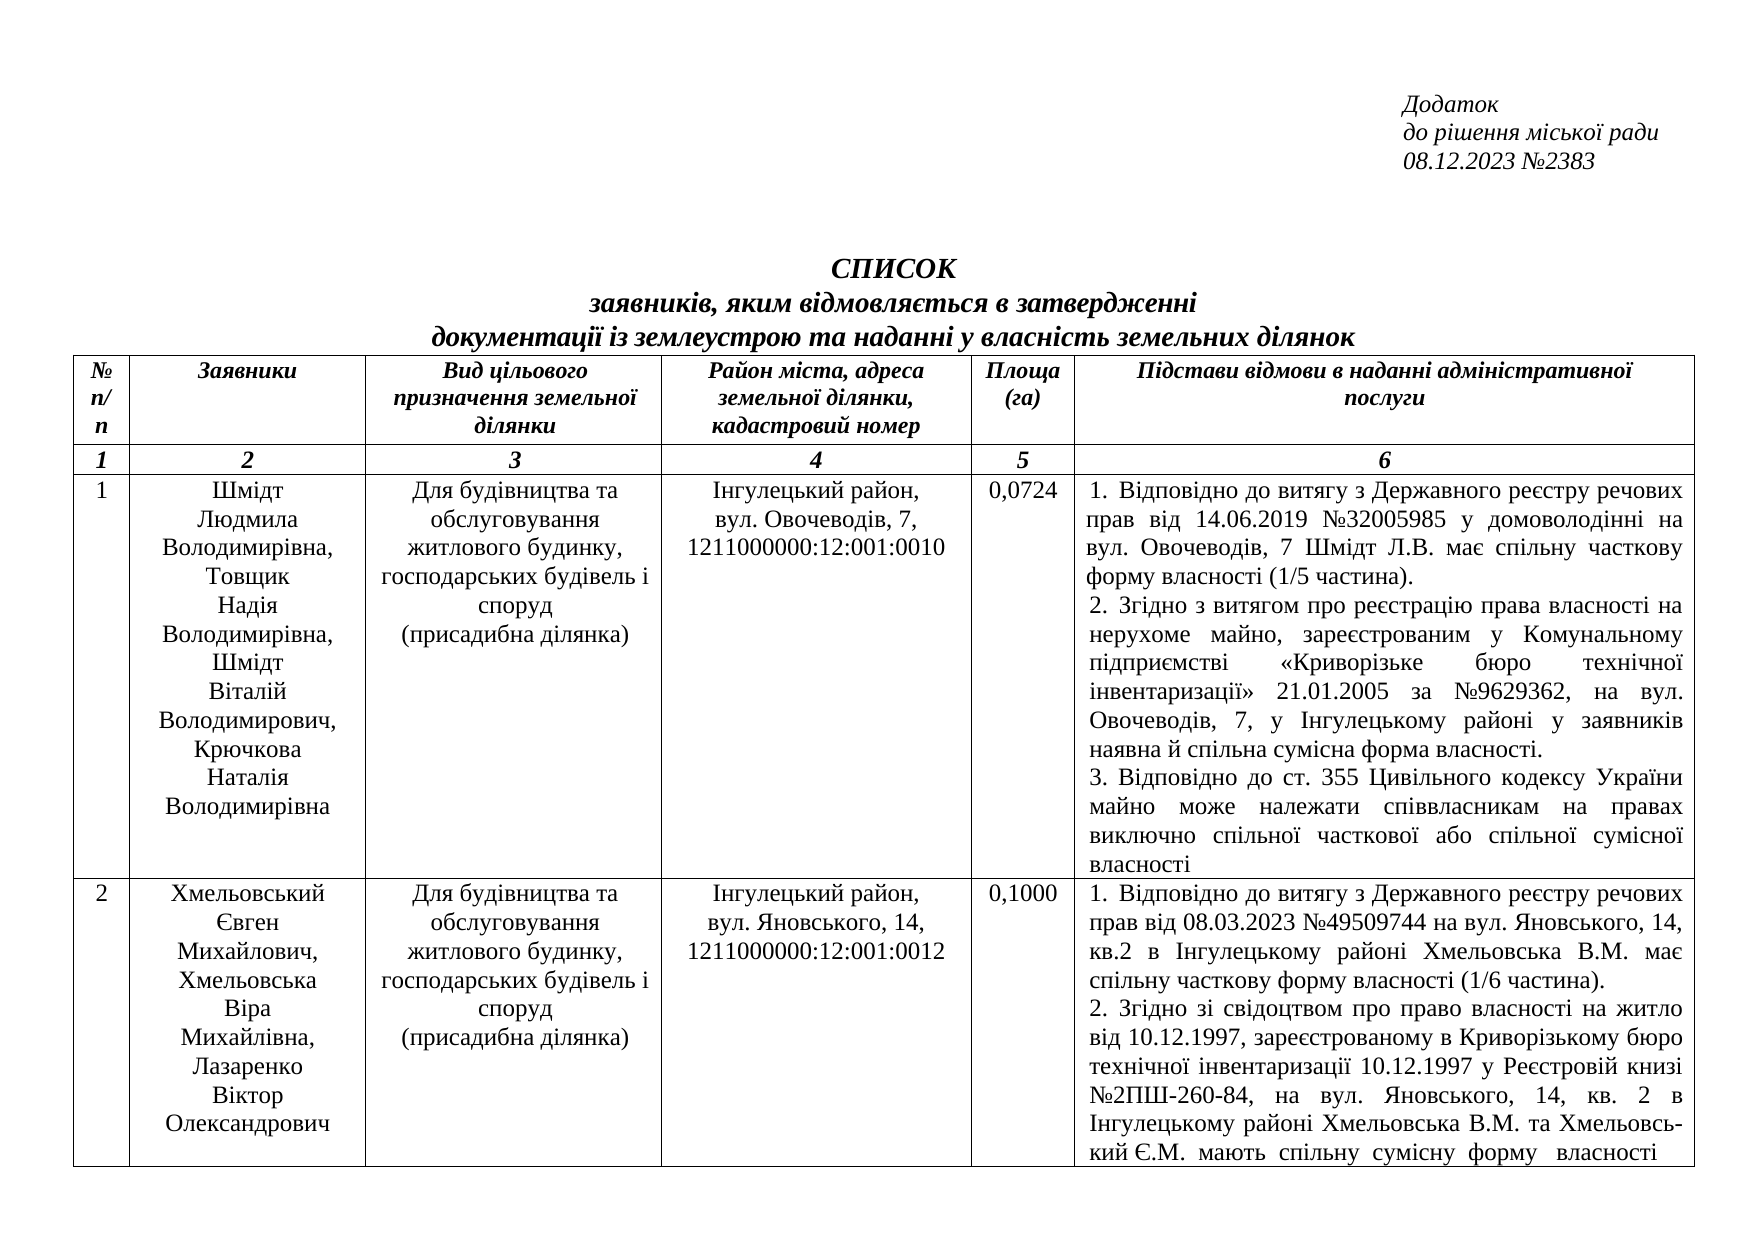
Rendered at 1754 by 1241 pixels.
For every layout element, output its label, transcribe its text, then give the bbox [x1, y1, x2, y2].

table_cell Для будівництва та обслуговування житлового будинку, господарських будівель і споруд (присадибна ділянка) [366, 475, 661, 877]
table_cell 5 [972, 445, 1074, 474]
table_cell Інгулецький район, вул. Яновського, 14, 1211000000:12:001:0012 [662, 879, 971, 1166]
text Додаток [295, 89, 1729, 117]
table_cell 4 [662, 445, 971, 474]
table_cell 1 [74, 475, 129, 877]
text 08.12.2023 №2383 [295, 146, 1745, 175]
table_header Підстави відмови в наданні адміністративної послуги [1075, 356, 1694, 444]
table_header Заявники [130, 356, 365, 444]
table_cell 2 [74, 879, 129, 1166]
text заявників, яким відмовляється в затвердженні [133, 285, 1654, 319]
table_cell 2 [130, 445, 365, 474]
table_cell Відповідно до витягу з Державного реєстру речових прав від 14.06.2019 №32005985 у домоволодінні на вул. Овочеводів, 7 Шмідт Л.В. має спільну часткову форму власності (1/5 частина). Згідно з витягом про реєстрацію права власності на нерухоме майно, зареєстрованим у Комунальному підприємстві «Криворізьке бюро технічної інвентаризації» 21.01.2005 за №9629362, на вул. Овочеводів, 7, у Інгулецькому районі у заявників наявна й спільна сумісна форма власності. 3. Відповідно до ст. 355 Цивільного кодексу України майно може належати співвласникам на правах виключно спільної часткової або спільної сумісної власності [1075, 475, 1694, 877]
table_header № п/п [74, 356, 129, 444]
table_cell 0,0724 [972, 475, 1074, 877]
table_cell Хмельовський Євген Михайлович, Хмельовська Віра Михайлівна, Лазаренко Віктор Олександрович [130, 879, 365, 1166]
table_cell Шмідт Людмила Володимирівна, Товщик Надія Володимирівна, Шмідт Віталій Володимирович, Крючкова Наталія Володимирівна [130, 475, 365, 877]
table_header Площа (га) [972, 356, 1074, 444]
table_cell Для будівництва та обслуговування житлового будинку, господарських будівель і споруд (присадибна ділянка) [366, 879, 661, 1166]
text до рішення міської ради [295, 117, 1745, 146]
table_cell 3 [366, 445, 661, 474]
table_cell 0,1000 [972, 879, 1074, 1166]
text СПИСОК [74, 252, 1713, 285]
table_header Район міста, адреса земельної ділянки, кадастровий номер [662, 356, 971, 444]
table_cell 1 [74, 445, 129, 474]
table_header Вид цільового призначення земельної ділянки [366, 356, 661, 444]
table_cell Інгулецький район, вул. Овочеводів, 7, 1211000000:12:001:0010 [662, 475, 971, 877]
table_cell 6 [1075, 445, 1694, 474]
text документації із землеустрою та наданні у власність земельних ділянок [133, 319, 1654, 352]
table_cell Відповідно до витягу з Державного реєстру речових прав від 08.03.2023 №49509744 на вул. Яновського, 14, кв.2 в Інгулецькому районі Хмельовська В.М. має спільну часткову форму власності (1/6 частина). Згідно зі свідоцтвом про право власності на житло від 10.12.1997, зареєстрованому в Криворізькому бюро технічної інвентаризації 10.12.1997 у Реєстровій книзі №2ПШ-260-84, на вул. Яновського, 14, кв. 2 в Інгулецькому районі Хмельовська В.М. та Хмельовсь- кий Є.М. мають спільну сумісну форму власності [1075, 879, 1694, 1166]
